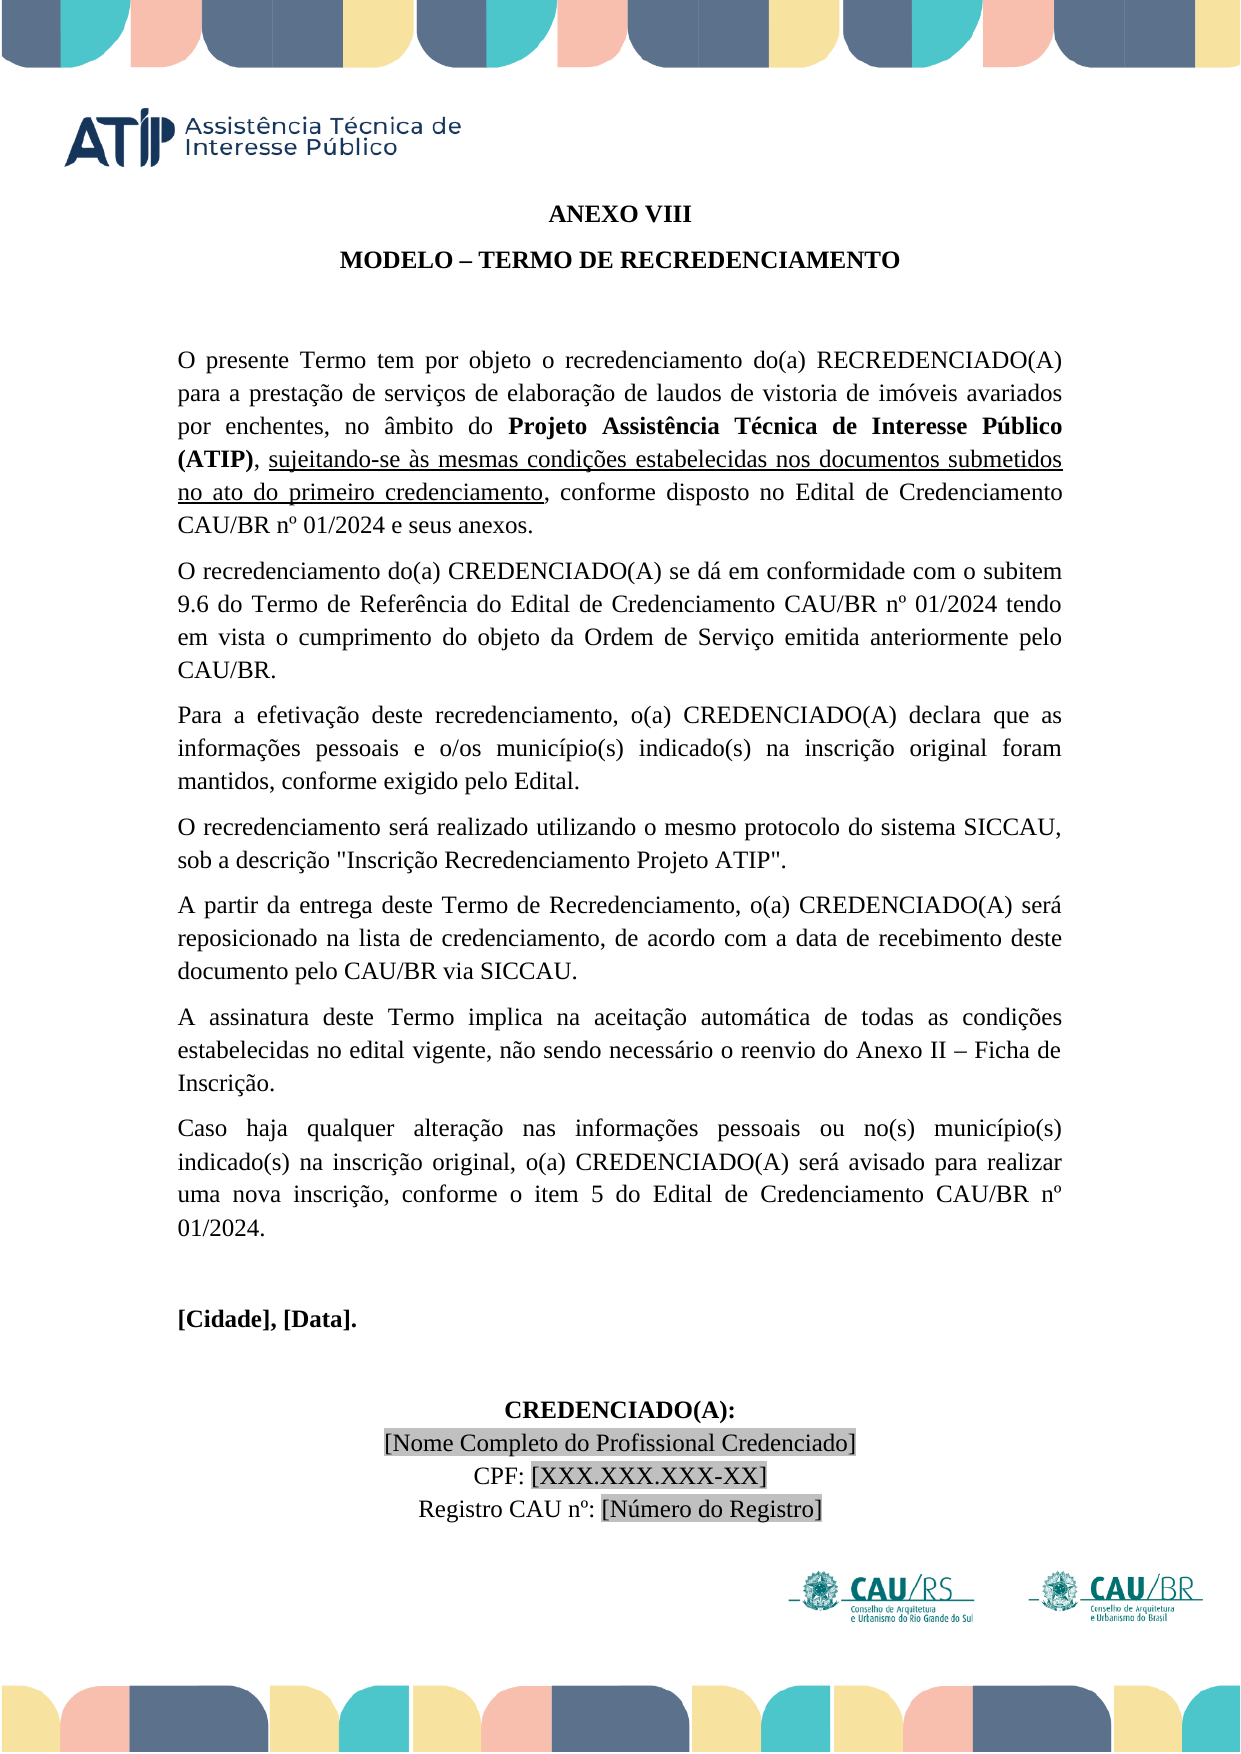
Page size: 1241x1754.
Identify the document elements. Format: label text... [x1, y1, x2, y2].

text Caso haja qualquer alteração nas informações pessoais ou no(s) município(s) indicado(s) na inscrição original, o(a) CREDENCIADO(A) será avisado para realizar uma nova inscrição, conforme o item 5 do Edital de Credenciamento CAU/BR nº 01/2024. [177, 1113, 1063, 1241]
text A partir da entrega deste Termo de Recredenciamento, o(a) CREDENCIADO(A) será reposicionado na lista de credenciamento, de acordo com a data de recebimento deste documento pelo CAU/BR via SICCAU. [177, 890, 1063, 985]
text MODELO – TERMO DE RECREDENCIAMENTO [177, 245, 1063, 274]
text Para a efetivação deste recredenciamento, o(a) CREDENCIADO(A) declara que as informações pessoais e o/os município(s) indicado(s) na inscrição original foram mantidos, conforme exigido pelo Edital. [177, 700, 1063, 795]
text ANEXO VIII [177, 199, 1063, 228]
text [Cidade], [Data]. [177, 1304, 1063, 1332]
picture [1, 0, 1241, 1752]
text O recredenciamento do(a) CREDENCIADO(A) se dá em conformidade com o subitem 9.6 do Termo de Referência do Edital de Credenciamento CAU/BR nº 01/2024 tendo em vista o cumprimento do objeto da Ordem de Serviço emitida anteriormente pelo CAU/BR. [177, 556, 1063, 683]
text A assinatura deste Termo implica na aceitação automática de todas as condições estabelecidas no edital vigente, não sendo necessário o reenvio do Anexo II – Ficha de Inscrição. [177, 1002, 1063, 1097]
text O recredenciamento será realizado utilizando o mesmo protocolo do sistema SICCAU, sob a descrição "Inscrição Recredenciamento Projeto ATIP". [177, 812, 1063, 874]
text O presente Termo tem por objeto o recredenciamento do(a) RECREDENCIADO(A) para a prestação de serviços de elaboração de laudos de vistoria de imóveis avariados por enchentes, no âmbito do Projeto Assistência Técnica de Interesse Público (ATIP), sujeitando-se às mesmas condições estabelecidas nos documentos submetidos no ato do primeiro credenciamento, conforme disposto no Edital de Credenciamento CAU/BR nº 01/2024 e seus anexos. [177, 345, 1063, 539]
text CREDENCIADO(A): [Nome Completo do Profissional Credenciado] CPF: [XXX.XXX.XXX-XX] Registro CAU nº: [Número do Registro] [177, 1395, 1063, 1522]
